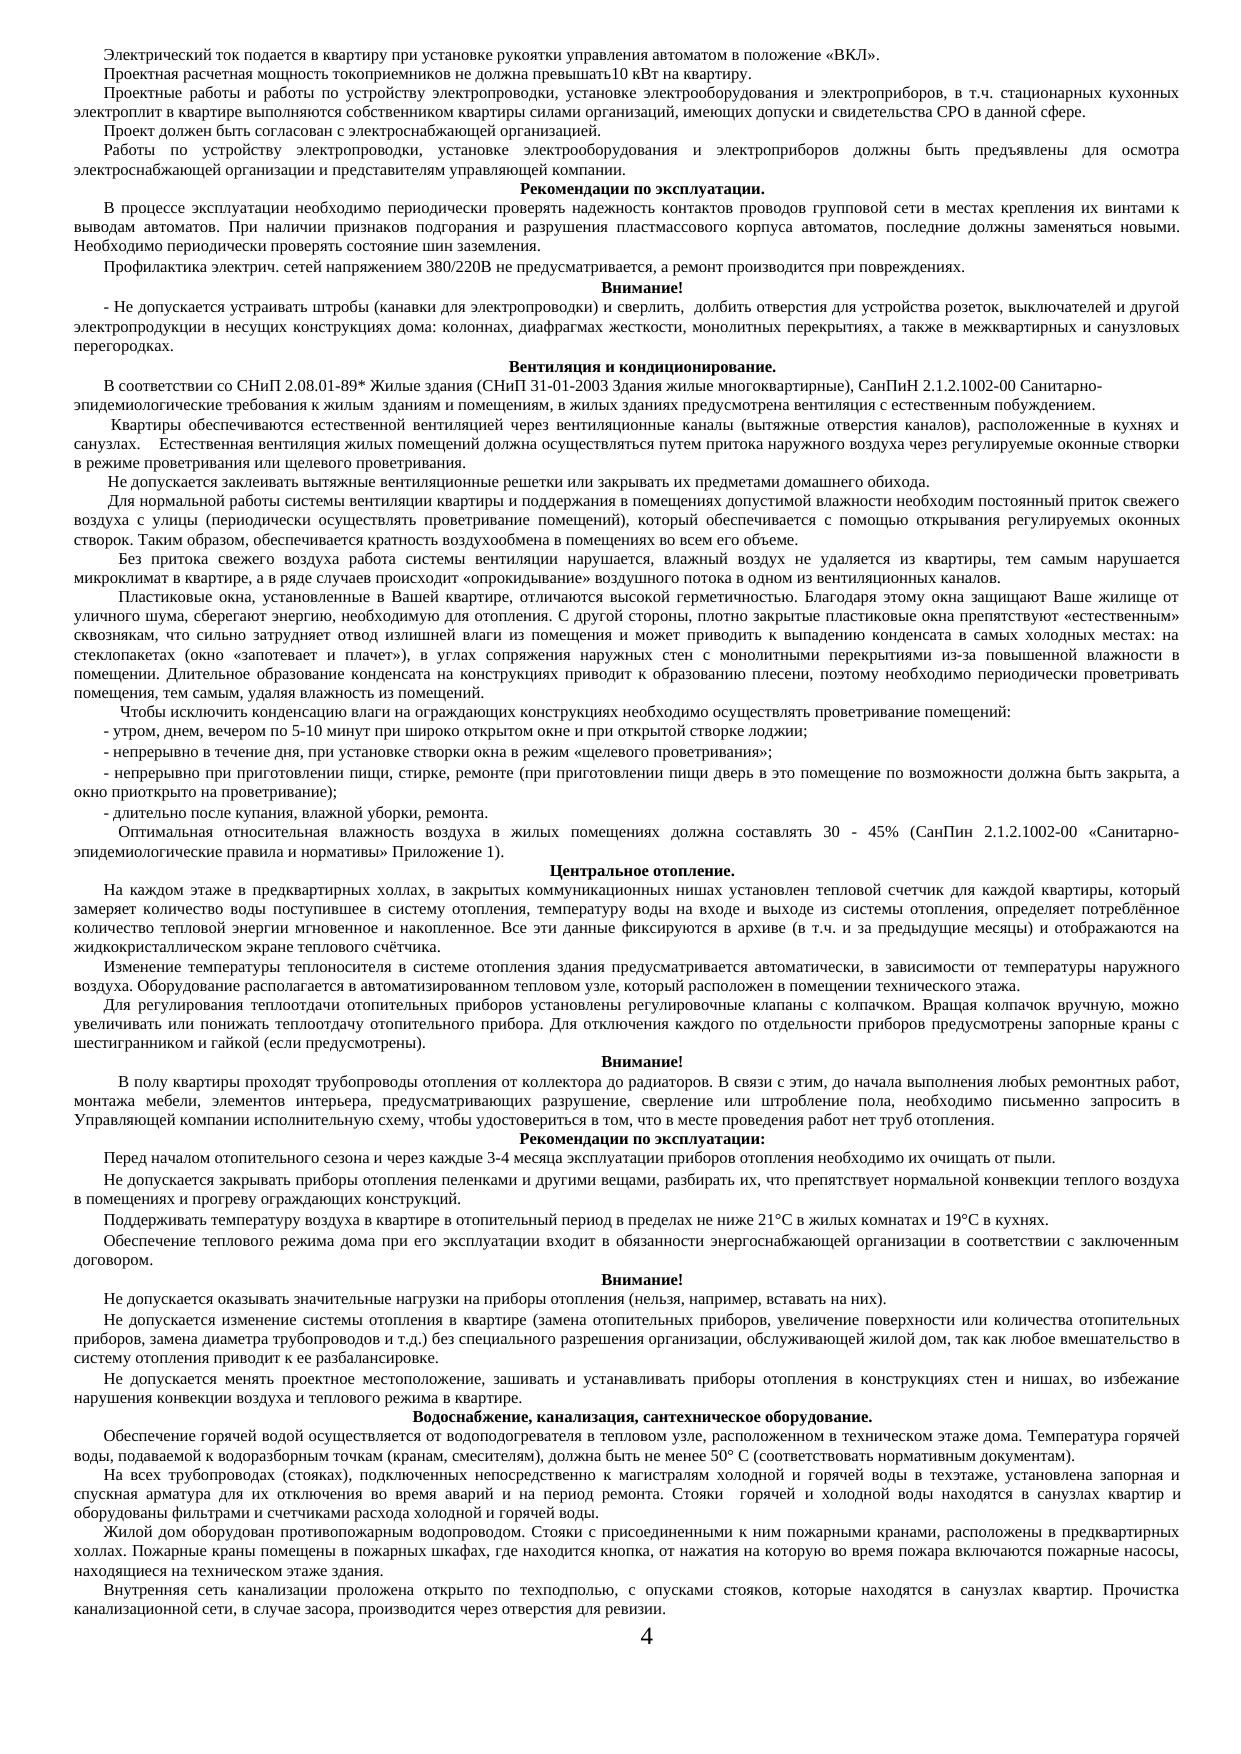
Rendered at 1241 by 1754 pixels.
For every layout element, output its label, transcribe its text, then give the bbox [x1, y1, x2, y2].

text Проектная расчетная мощность токоприемников не должна превышать10 кВт на квартиру. [74, 63, 1181, 83]
text Работы по устройству электропроводки, установке электрооборудования и электроприборов должны быть предъявлены для осмотра электроснабжающей организации и представителям управляющей компании. [74, 140, 1181, 178]
text - Не допускается устраивать штробы (канавки для электропроводки) и сверлить, долбить отверстия для устройства розеток, выключателей и другой электропродукции в несущих конструкциях дома: колоннах, диафрагмах жесткости, монолитных перекрытиях, а также в межквартирных и санузловых перегородках. [74, 297, 1181, 355]
text Не допускается закрывать приборы отопления пеленками и другими вещами, разбирать их, что препятствует нормальной конвекции теплого воздуха в помещениях и прогреву ограждающих конструкций. [74, 1169, 1181, 1208]
text Внимание! [74, 278, 1181, 297]
text Не допускается менять проектное местоположение, зашивать и устанавливать приборы отопления в конструкциях стен и нишах, во избежание нарушения конвекции воздуха и теплового режима в квартире. [74, 1369, 1181, 1407]
text Не допускается заклеивать вытяжные вентиляционные решетки или закрывать их предметами домашнего обихода. [74, 472, 1181, 491]
text Рекомендации по эксплуатации. [74, 178, 1181, 198]
text Обеспечение горячей водой осуществляется от водоподогревателя в тепловом узле, расположенном в техническом этаже дома. Температура горячей воды, подаваемой к водоразборным точкам (кранам, смесителям), должна быть не менее 50° С (соответствовать нормативным документам). [74, 1426, 1181, 1464]
text Без притока свежего воздуха работа системы вентиляции нарушается, влажный воздух не удаляется из квартиры, тем самым нарушается микроклимат в квартире, а в ряде случаев происходит «опрокидывание» воздушного потока в одном из вентиляционных каналов. [74, 548, 1181, 587]
text В процессе эксплуатации необходимо периодически проверять надежность контактов проводов групповой сети в местах крепления их винтами к выводам автоматов. При наличии признаков подгорания и разрушения пластмассового корпуса автоматов, последние должны заменяться новыми. Необходимо периодически проверять состояние шин заземления. [74, 198, 1181, 255]
text Поддерживать температуру воздуха в квартире в отопительный период в пределах не ниже 21°С в жилых комнатах и 19°С в кухнях. [74, 1210, 1181, 1229]
text Не допускается оказывать значительные нагрузки на приборы отопления (нельзя, например, вставать на них). [74, 1288, 1181, 1308]
text Центральное отопление. [74, 861, 1181, 880]
text На каждом этаже в предквартирных холлах, в закрытых коммуникационных нишах установлен тепловой счетчик для каждой квартиры, который замеряет количество воды поступившее в систему отопления, температуру воды на входе и выходе из системы отопления, определяет потреблённое количество тепловой энергии мгновенное и накопленное. Все эти данные фиксируются в архиве (в т.ч. и за предыдущие месяцы) и отображаются на жидкокристаллическом экране теплового счётчика. [74, 880, 1181, 956]
text Внутренняя сеть канализации проложена открыто по техподполью, с опусками стояков, которые находятся в санузлах квартир. Прочистка канализационной сети, в случае засора, производится через отверстия для ревизии. [74, 1579, 1181, 1618]
text На всех трубопроводах (стояках), подключенных непосредственно к магистралям холодной и горячей воды в техэтаже, установлена запорная и спускная арматура для их отключения во время аварий и на период ремонта. Стояки горячей и холодной воды находятся в санузлах квартир и оборудованы фильтрами и счетчиками расхода холодной и горячей воды. [74, 1464, 1181, 1522]
text Для нормальной работы системы вентиляции квартиры и поддержания в помещениях допустимой влажности необходим постоянный приток свежего воздуха с улицы (периодически осуществлять проветривание помещений), который обеспечивается с помощью открывания регулируемых оконных створок. Таким образом, обеспечивается кратность воздухообмена в помещениях во всем его объеме. [74, 491, 1181, 548]
text - утром, днем, вечером по 5-10 минут при широко открытом окне и при открытой створке лоджии; [74, 721, 1181, 740]
text Для регулирования теплоотдачи отопительных приборов установлены регулировочные клапаны с колпачком. Вращая колпачок вручную, можно увеличивать или понижать теплоотдачу отопительного прибора. Для отключения каждого по отдельности приборов предусмотрены запорные краны с шестигранником и гайкой (если предусмотрены). [74, 995, 1181, 1052]
text Проект должен быть согласован с электроснабжающей организацией. [74, 121, 1181, 140]
text Не допускается изменение системы отопления в квартире (замена отопительных приборов, увеличение поверхности или количества отопительных приборов, замена диаметра трубопроводов и т.д.) без специального разрешения организации, обслуживающей жилой дом, так как любое вмешательство в систему отопления приводит к ее разбалансировке. [74, 1309, 1181, 1367]
text Внимание! [74, 1269, 1181, 1288]
text Изменение температуры теплоносителя в системе отопления здания предусматривается автоматически, в зависимости от температуры наружного воздуха. Оборудование располагается в автоматизированном тепловом узле, который расположен в помещении технического этажа. [74, 956, 1181, 995]
text Пластиковые окна, установленные в Вашей квартире, отличаются высокой герметичностью. Благодаря этому окна защищают Ваше жилище от уличного шума, сберегают энергию, необходимую для отопления. С другой стороны, плотно закрытые пластиковые окна препятствуют «естественным» сквознякам, что сильно затрудняет отвод излишней влаги из помещения и может приводить к выпадению конденсата в самых холодных местах: на стеклопакетах (окно «запотевает и плачет»), в углах сопряжения наружных стен с монолитными перекрытиями из-за повышенной влажности в помещении. Длительное образование конденсата на конструкциях приводит к образованию плесени, поэтому необходимо периодически проветривать помещения, тем самым, удаляя влажность из помещений. [74, 587, 1181, 702]
text Проектные работы и работы по устройству электропроводки, установке электрооборудования и электроприборов, в т.ч. стационарных кухонных электроплит в квартире выполняются собственником квартиры силами организаций, имеющих допуски и свидетельства СРО в данной сфере. [74, 83, 1181, 121]
text - непрерывно в течение дня, при установке створки окна в режим «щелевого проветривания»; [74, 742, 1181, 761]
text Оптимальная относительная влажность воздуха в жилых помещениях должна составлять 30 - 45% (СанПин 2.1.2.1002-00 «Санитарно-эпидемиологические правила и нормативы» Приложение 1). [74, 822, 1181, 861]
text Водоснабжение, канализация, сантехническое оборудование. [74, 1407, 1181, 1426]
text Рекомендации по эксплуатации: [74, 1129, 1181, 1148]
text Чтобы исключить конденсацию влаги на ограждающих конструкциях необходимо осуществлять проветривание помещений: [74, 702, 1181, 721]
text Профилактика электрич. сетей напряжением 380/220В не предусматривается, а ремонт производится при повреждениях. [74, 257, 1181, 276]
text Электрический ток подается в квартиру при установке рукоятки управления автоматом в положение «ВКЛ». [74, 44, 1181, 63]
text Внимание! [74, 1052, 1181, 1071]
text Вентиляция и кондиционирование. [74, 357, 1181, 376]
text Перед началом отопительного сезона и через каждые 3-4 месяца эксплуатации приборов отопления необходимо их очищать от пыли. [74, 1148, 1181, 1167]
text Жилой дом оборудован противопожарным водопроводом. Стояки с присоединенными к ним пожарными кранами, расположены в предквартирных холлах. Пожарные краны помещены в пожарных шкафах, где находится кнопка, от нажатия на которую во время пожара включаются пожарные насосы, находящиеся на техническом этаже здания. [74, 1522, 1181, 1579]
text В соответствии со СНиП 2.08.01-89* Жилые здания (СНиП 31-01-2003 Здания жилые многоквартирные), СанПиН 2.1.2.1002-00 Санитарно-эпидемиологические требования к жилым зданиям и помещениям, в жилых зданиях предусмотрена вентиляция с естественным побуждением. [74, 376, 1181, 414]
text Квартиры обеспечиваются естественной вентиляцией через вентиляционные каналы (вытяжные отверстия каналов), расположенные в кухнях и санузлах. Естественная вентиляция жилых помещений должна осуществляться путем притока наружного воздуха через регулируемые оконные створки в режиме проветривания или щелевого проветривания. [74, 414, 1181, 472]
text - длительно после купания, влажной уборки, ремонта. [74, 803, 1181, 822]
text - непрерывно при приготовлении пищи, стирке, ремонте (при приготовлении пищи дверь в это помещение по возможности должна быть закрыта, а окно приоткрыто на проветривание); [74, 763, 1181, 801]
text Обеспечение теплового режима дома при его эксплуатации входит в обязанности энергоснабжающей организации в соответствии с заключенным договором. [74, 1231, 1181, 1269]
text В полу квартиры проходят трубопроводы отопления от коллектора до радиаторов. В связи с этим, до начала выполнения любых ремонтных работ, монтажа мебели, элементов интерьера, предусматривающих разрушение, сверление или штробление пола, необходимо письменно запросить в Управляющей компании исполнительную схему, чтобы удостовериться в том, что в месте проведения работ нет труб отопления. [74, 1071, 1181, 1129]
